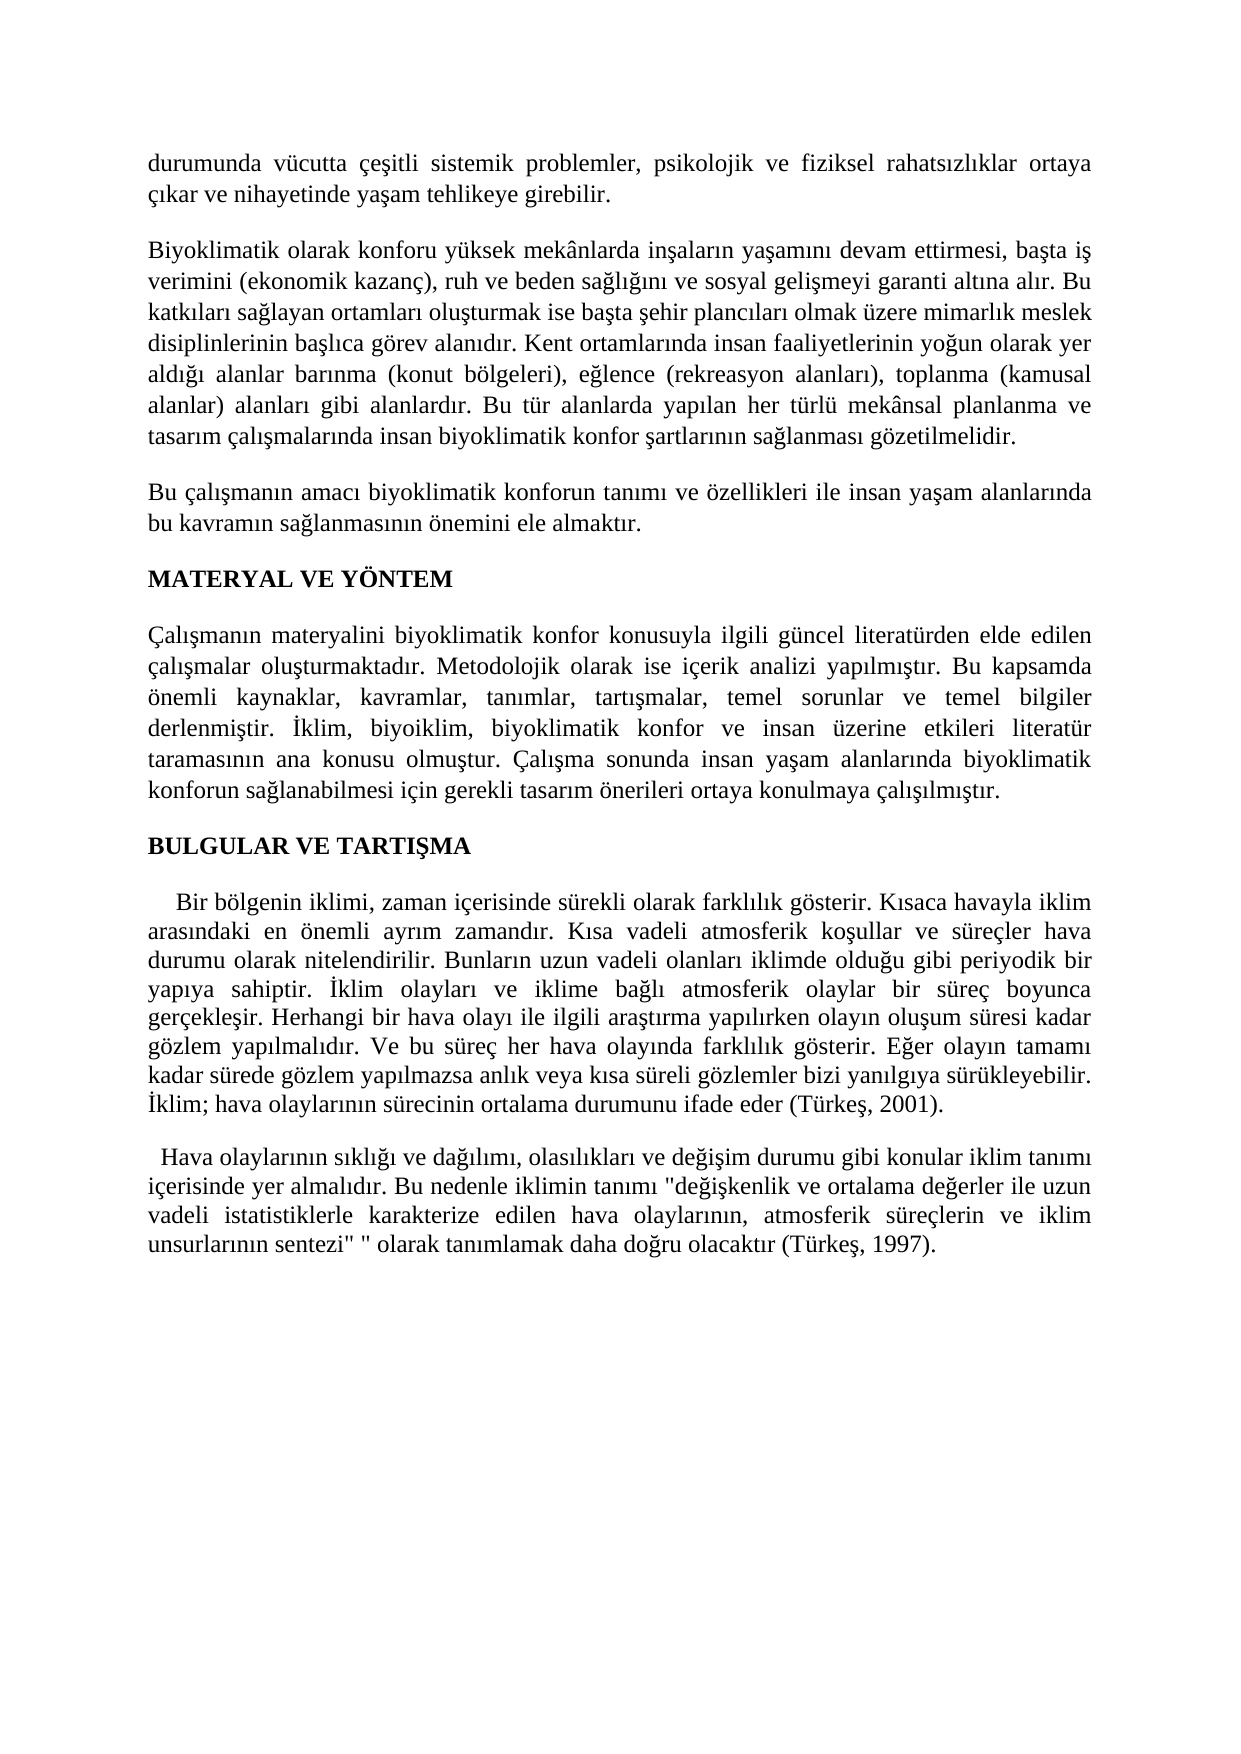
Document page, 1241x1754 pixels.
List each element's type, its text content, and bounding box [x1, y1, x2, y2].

text Bu çalışmanın amacı biyoklimatik konforun tanımı ve özellikleri ile insan yaşam alanlarında bu kavramın sağlanmasının önemini ele almaktır. [148, 477, 1093, 537]
text Çalışmanın materyalini biyoklimatik konfor konusuyla ilgili güncel literatürden elde edilen çalışmalar oluşturmaktadır. Metodolojik olarak ise içerik analizi yapılmıştır. Bu kapsamda önemli kaynaklar, kavramlar, tanımlar, tartışmalar, temel sorunlar ve temel bilgiler derlenmiştir. İklim, biyoiklim, biyoklimatik konfor ve insan üzerine etkileri literatür taramasının ana konusu olmuştur. Çalışma sonunda insan yaşam alanlarında biyoklimatik konforun sağlanabilmesi için gerekli tasarım önerileri ortaya konulmaya çalışılmıştır. [148, 620, 1093, 804]
text MATERYAL VE YÖNTEM [148, 564, 1093, 593]
text Bir bölgenin iklimi, zaman içerisinde sürekli olarak farklılık gösterir. Kısaca havayla iklim arasındaki en önemli ayrım zamandır. Kısa vadeli atmosferik koşullar ve süreçler hava durumu olarak nitelendirilir. Bunların uzun vadeli olanları iklimde olduğu gibi periyodik bir yapıya sahiptir. İklim olayları ve iklime bağlı atmosferik olaylar bir süreç boyunca gerçekleşir. Herhangi bir hava olayı ile ilgili araştırma yapılırken olayın oluşum süresi kadar gözlem yapılmalıdır. Ve bu süreç her hava olayında farklılık gösterir. Eğer olayın tamamı kadar sürede gözlem yapılmazsa anlık veya kısa süreli gözlemler bizi yanılgıya sürükleyebilir. İklim; hava olaylarının sürecinin ortalama durumunu ifade eder (Türkeş, 2001). [148, 887, 1093, 1117]
text BULGULAR VE TARTIŞMA [148, 831, 1093, 860]
text Biyoklimatik olarak konforu yüksek mekânlarda inşaların yaşamını devam ettirmesi, başta iş verimini (ekonomik kazanç), ruh ve beden sağlığını ve sosyal gelişmeyi garanti altına alır. Bu katkıları sağlayan ortamları oluşturmak ise başta şehir plancıları olmak üzere mimarlık meslek disiplinlerinin başlıca görev alanıdır. Kent ortamlarında insan faaliyetlerinin yoğun olarak yer aldığı alanlar barınma (konut bölgeleri), eğlence (rekreasyon alanları), toplanma (kamusal alanlar) alanları gibi alanlardır. Bu tür alanlarda yapılan her türlü mekânsal planlanma ve tasarım çalışmalarında insan biyoklimatik konfor şartlarının sağlanması gözetilmelidir. [148, 235, 1093, 450]
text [148, 148, 1093, 207]
text Hava olaylarının sıklığı ve dağılımı, olasılıkları ve değişim durumu gibi konular iklim tanımı içerisinde yer almalıdır. Bu nedenle iklimin tanımı "değişkenlik ve ortalama değerler ile uzun vadeli istatistiklerle karakterize edilen hava olaylarının, atmosferik süreçlerin ve iklim unsurlarının sentezi" " olarak tanımlamak daha doğru olacaktır (Türkeş, 1997). [148, 1142, 1093, 1257]
